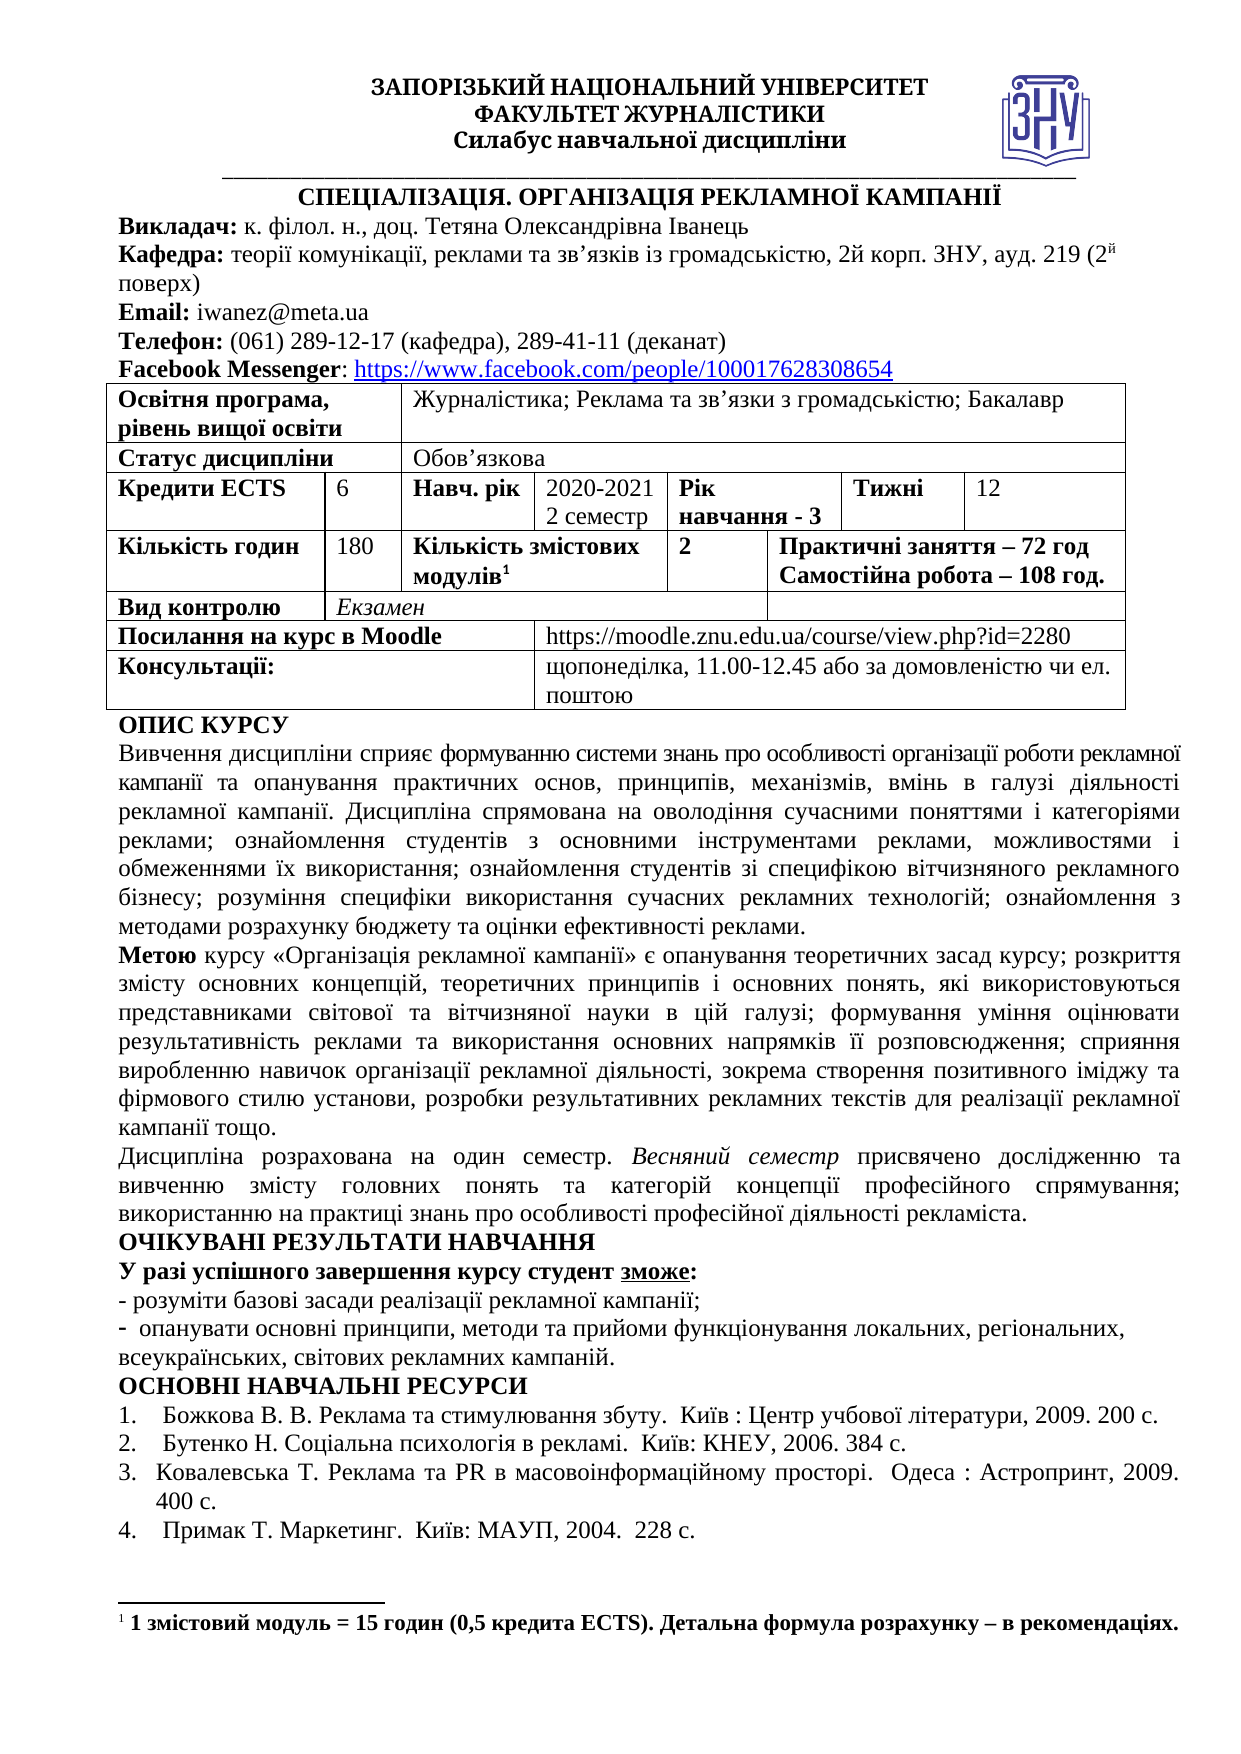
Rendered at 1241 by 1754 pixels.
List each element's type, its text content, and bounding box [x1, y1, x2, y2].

text ОСНОВНІ НАВЧАЛЬНІ РЕСУРСИ [118, 1371, 1181, 1400]
text Телефон: (061) 289-12-17 (кафедра), 289-41-11 (деканат) [118, 326, 1181, 354]
text Дисципліна розрахована на один семестр. Весняний семестр присвячено дослідженню та вивченню змісту головних понять та категорій концепції професійного спрямування; використанню на практиці знань про особливості професійної діяльності рекламіста. [118, 1141, 1181, 1227]
text ОЧІКУВАНІ РЕЗУЛЬТАТИ НАВЧАННЯ [118, 1227, 1181, 1256]
list Бутенко Н. Соціальна психологія в рекламі. Київ: КНЕУ, 2006. 384 с. [118, 1428, 1181, 1457]
table_cell 180 [326, 531, 401, 591]
table_cell Навч. рік [402, 473, 534, 530]
picture [1002, 75, 1090, 167]
table_cell 2020-2021 2 семестр [535, 473, 667, 530]
text ОПИС КУРСУ [118, 710, 1181, 738]
text Facebook Messenger: https://www.facebook.com/people/100017628308654 [118, 354, 1181, 383]
text Вивчення дисципліни сприяє формуванню системи знань про особливості організації роботи рекламної кампанії та опанування практичних основ, принципів, механізмів, вмінь в галузі діяльності рекламної кампанії. Дисципліна спрямована на оволодіння сучасними поняттями і категоріями реклами; ознайомлення студентів з основними інструментами реклами, можливостями і обмеженнями їх використання; ознайомлення студентів зі специфікою вітчизняного рекламного бізнесу; розуміння специфіки використання сучасних рекламних технологій; ознайомлення з методами розрахунку бюджету та оцінки ефективності реклами. [118, 738, 1181, 940]
table_cell Тижні [842, 473, 964, 530]
table_cell Кількість змістових модулів [402, 531, 667, 591]
table_cell Консультації: [107, 651, 534, 709]
table_cell Вид контролю [107, 592, 324, 620]
table_cell 12 [965, 473, 1125, 530]
text опанувати основні принципи, методи та прийоми функціонування локальних, регіональних, всеукраїнських, світових рекламних кампаній. [118, 1313, 1181, 1371]
table_cell Кількість годин [107, 531, 324, 591]
text Метою курсу «Організація рекламної кампанії» є опанування теоретичних засад курсу; розкриття змісту основних концепцій, теоретичних принципів і основних понять, які використовуються представниками світової та вітчизняної науки в цій галузі; формування уміння оцінювати результативність реклами та використання основних напрямків її розповсюдження; сприяння виробленню навичок організації рекламної діяльності, зокрема створення позитивного іміджу та фірмового стилю установи, розробки результативних рекламних текстів для реалізації рекламної кампанії тощо. [118, 940, 1181, 1141]
table_header Журналістика; Реклама та зв’язки з громадськістю; Бакалавр [402, 384, 1125, 442]
table_cell 6 [326, 473, 401, 530]
table_cell Кредити ECTS [107, 473, 324, 530]
table_cell щопонеділка, 11.00-12.45 або за домовленістю чи ел. поштою [535, 651, 1125, 709]
text Викладач: к. філол. н., доц. Тетяна Олександрівна Іванець [118, 211, 1181, 239]
table_cell Обов’язкова [402, 443, 1125, 472]
table_cell 2 [668, 531, 767, 591]
text Кафедра: теорії комунікації, реклами та зв’язків із громадськістю, 2й корп. ЗНУ, ауд. 219 (2й поверх) [118, 239, 1181, 297]
table_cell Практичні заняття – 72 год Самостійна робота – 108 год. [768, 531, 1125, 591]
text СПЕЦІАЛІЗАЦІЯ. ОРГАНІЗАЦІЯ РЕКЛАМНОЇ КАМПАНІЇ [118, 182, 1181, 211]
table_cell [768, 592, 1125, 620]
table_cell Посилання на курс в Moodle [107, 621, 534, 650]
table_cell Екзамен [326, 592, 767, 620]
text - розуміти базові засади реалізації рекламної кампанії; [118, 1285, 1181, 1313]
table_cell https://moodle.znu.edu.ua/course/view.php?id=2280 [535, 621, 1125, 650]
table_cell Статус дисципліни [107, 443, 401, 472]
list Ковалевська Т. Реклама та РR в масовоінформаційному просторі. Одеса : Астропринт, 2009. 400 с. [118, 1457, 1181, 1515]
table_header Освітня програма, рівень вищої освіти [107, 384, 401, 442]
list Примак Т. Маркетинг. Київ: МАУП, 2004. 228 с. [118, 1515, 1181, 1543]
text Email: iwanez@meta.ua [118, 297, 1181, 326]
text У разі успішного завершення курсу студент зможе: [118, 1256, 1181, 1285]
table_cell Рік навчання - 3 [668, 473, 841, 530]
list Божкова В. В. Реклама та стимулювання збуту. Київ : Центр учбової літератури, 2009. 200 с. [118, 1400, 1181, 1428]
